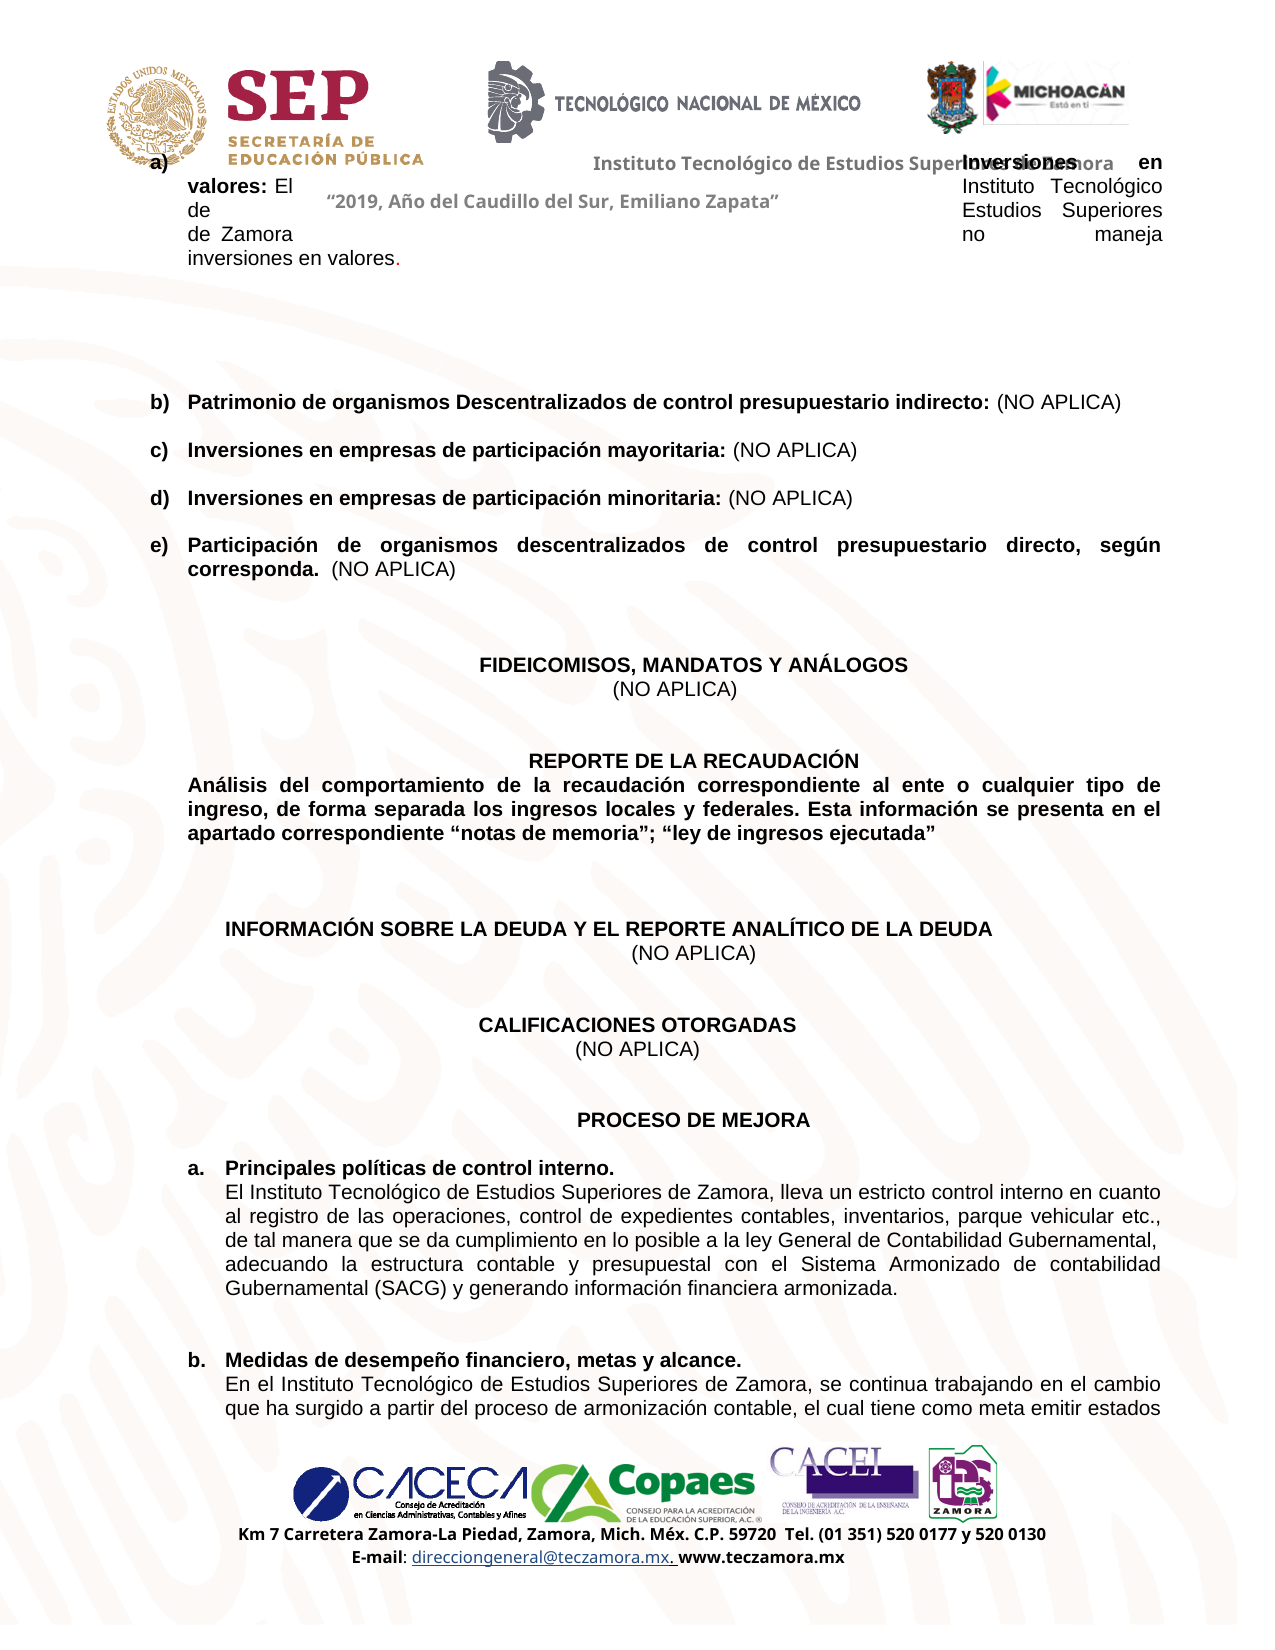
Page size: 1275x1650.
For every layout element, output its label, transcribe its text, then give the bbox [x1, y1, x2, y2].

list Medidas de desempeño financiero, metas y alcance. [187, 1348, 1162, 1372]
list adecuando la estructura contable y presupuestal con el Sistema Armonizado de contabilidad Gubernamental (SACG) y generando información financiera armonizada. [225, 1252, 1162, 1300]
list FIDEICOMISOS, MANDATOS Y ANÁLOGOS [225, 653, 1162, 677]
list Principales políticas de control interno. [187, 1156, 1162, 1180]
list Patrimonio de organismos Descentralizados de control presupuestario indirecto: (NO APLICA) [150, 389, 1162, 413]
list Inversiones en empresas de participación mayoritaria: (NO APLICA) [150, 437, 1162, 461]
list Inversiones en empresas de participación minoritaria: (NO APLICA) [150, 485, 1162, 509]
text (NO APLICA) [112, 1036, 1162, 1060]
list PROCESO DE MEJORA [225, 1108, 1162, 1132]
list (NO APLICA) [225, 941, 1162, 964]
list (NO APLICA) [187, 677, 1162, 701]
text CALIFICACIONES OTORGADAS [112, 1012, 1162, 1036]
text Análisis del comportamiento de la recaudación correspondiente al ente o cualquier tipo de ingreso, de forma separada los ingresos locales y federales. Esta información se presenta en el apartado correspondiente “notas de memoria”; “ley de ingresos ejecutada” [187, 773, 1162, 845]
list Participación de organismos descentralizados de control presupuestario directo, según corresponda. (NO APLICA) [150, 533, 1162, 581]
list INFORMACIÓN SOBRE LA DEUDA Y EL REPORTE ANALÍTICO DE LA DEUDA [225, 917, 1162, 941]
list Inversiones en valores: El Instituto Tecnológico de Estudios Superiores de Zamora no maneja inversiones en valores. [150, 150, 1162, 270]
list El Instituto Tecnológico de Estudios Superiores de Zamora, lleva un estricto control interno en cuanto al registro de las operaciones, control de expedientes contables, inventarios, parque vehicular etc., de tal manera que se da cumplimiento en lo posible a la ley General de Contabilidad Gubernamental, [225, 1180, 1162, 1252]
picture [0, 0, 1239, 1626]
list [225, 1372, 1162, 1420]
list REPORTE DE LA RECAUDACIÓN [225, 749, 1162, 773]
